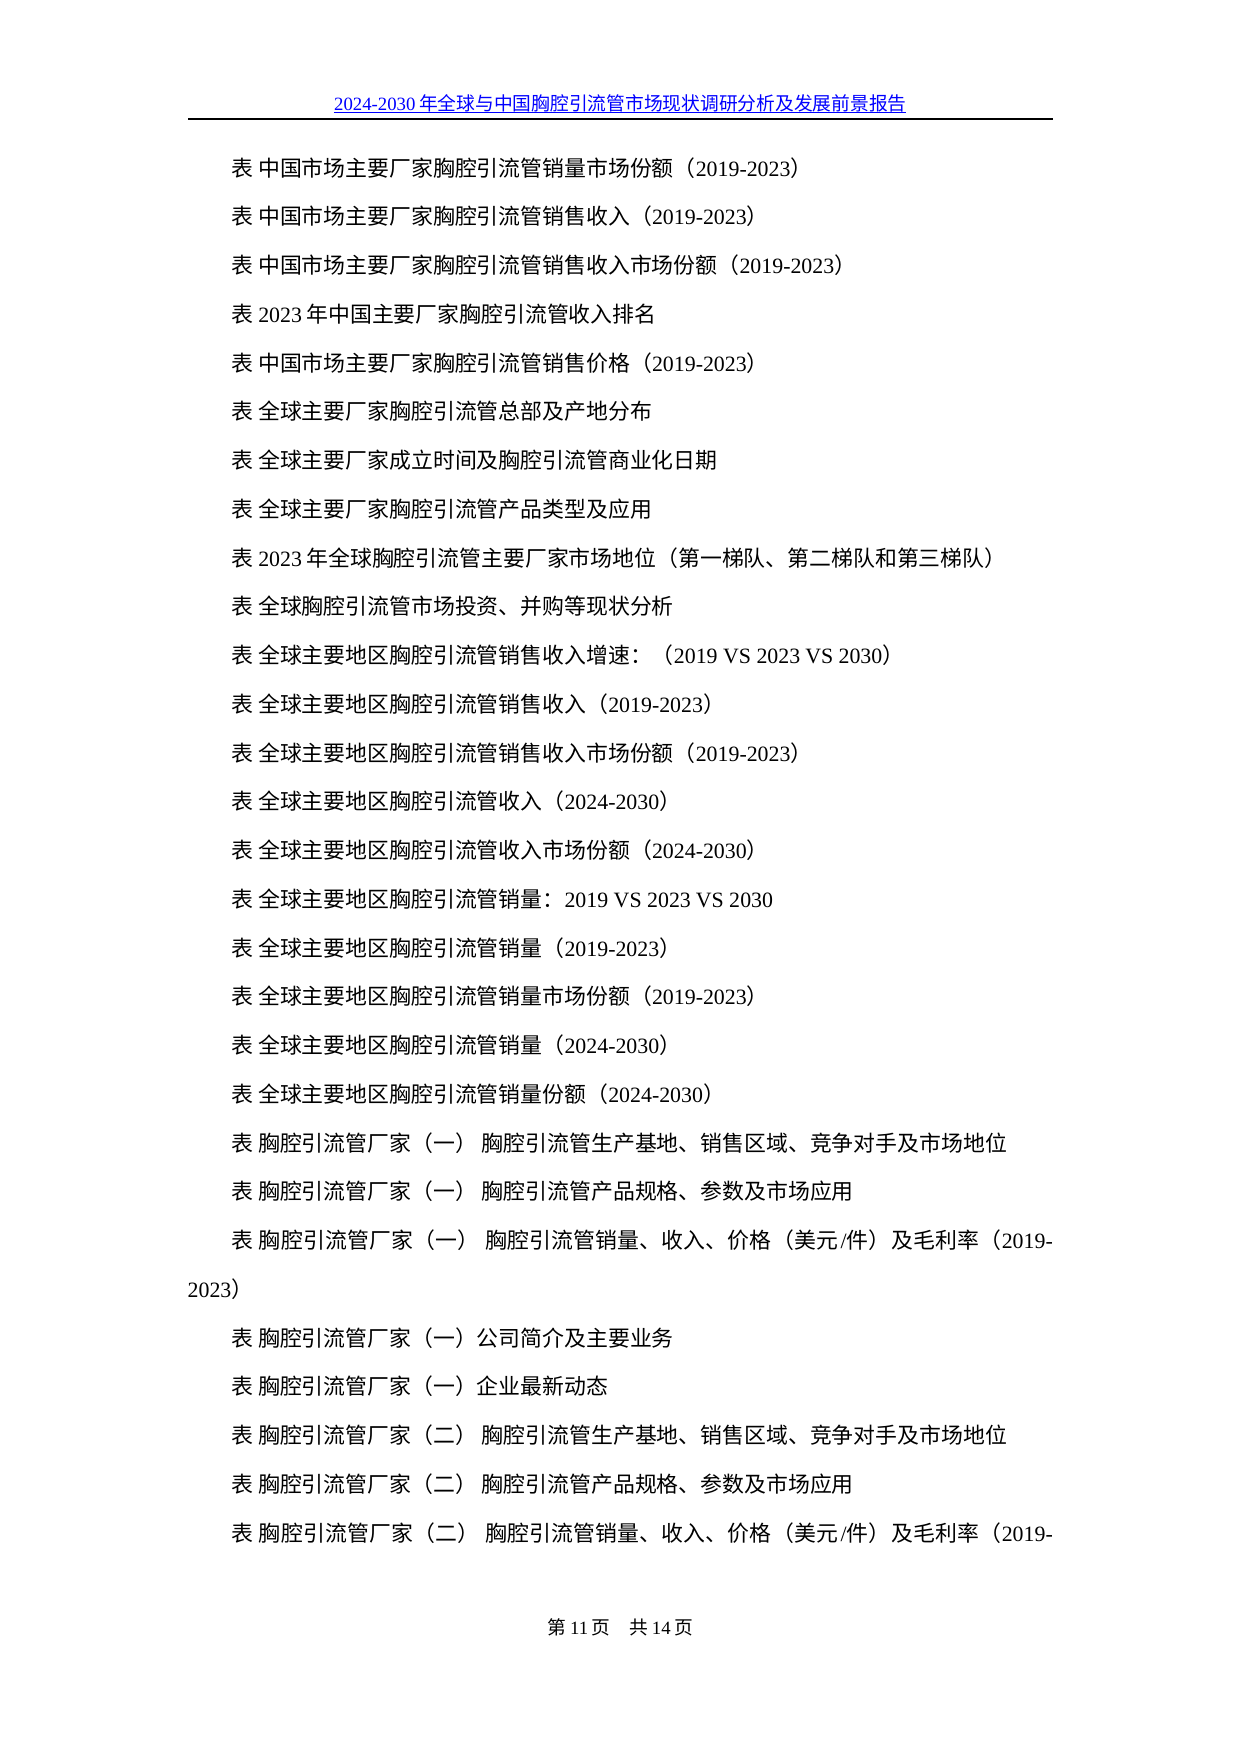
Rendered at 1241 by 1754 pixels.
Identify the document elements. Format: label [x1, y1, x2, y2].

text [187, 150, 1053, 1548]
